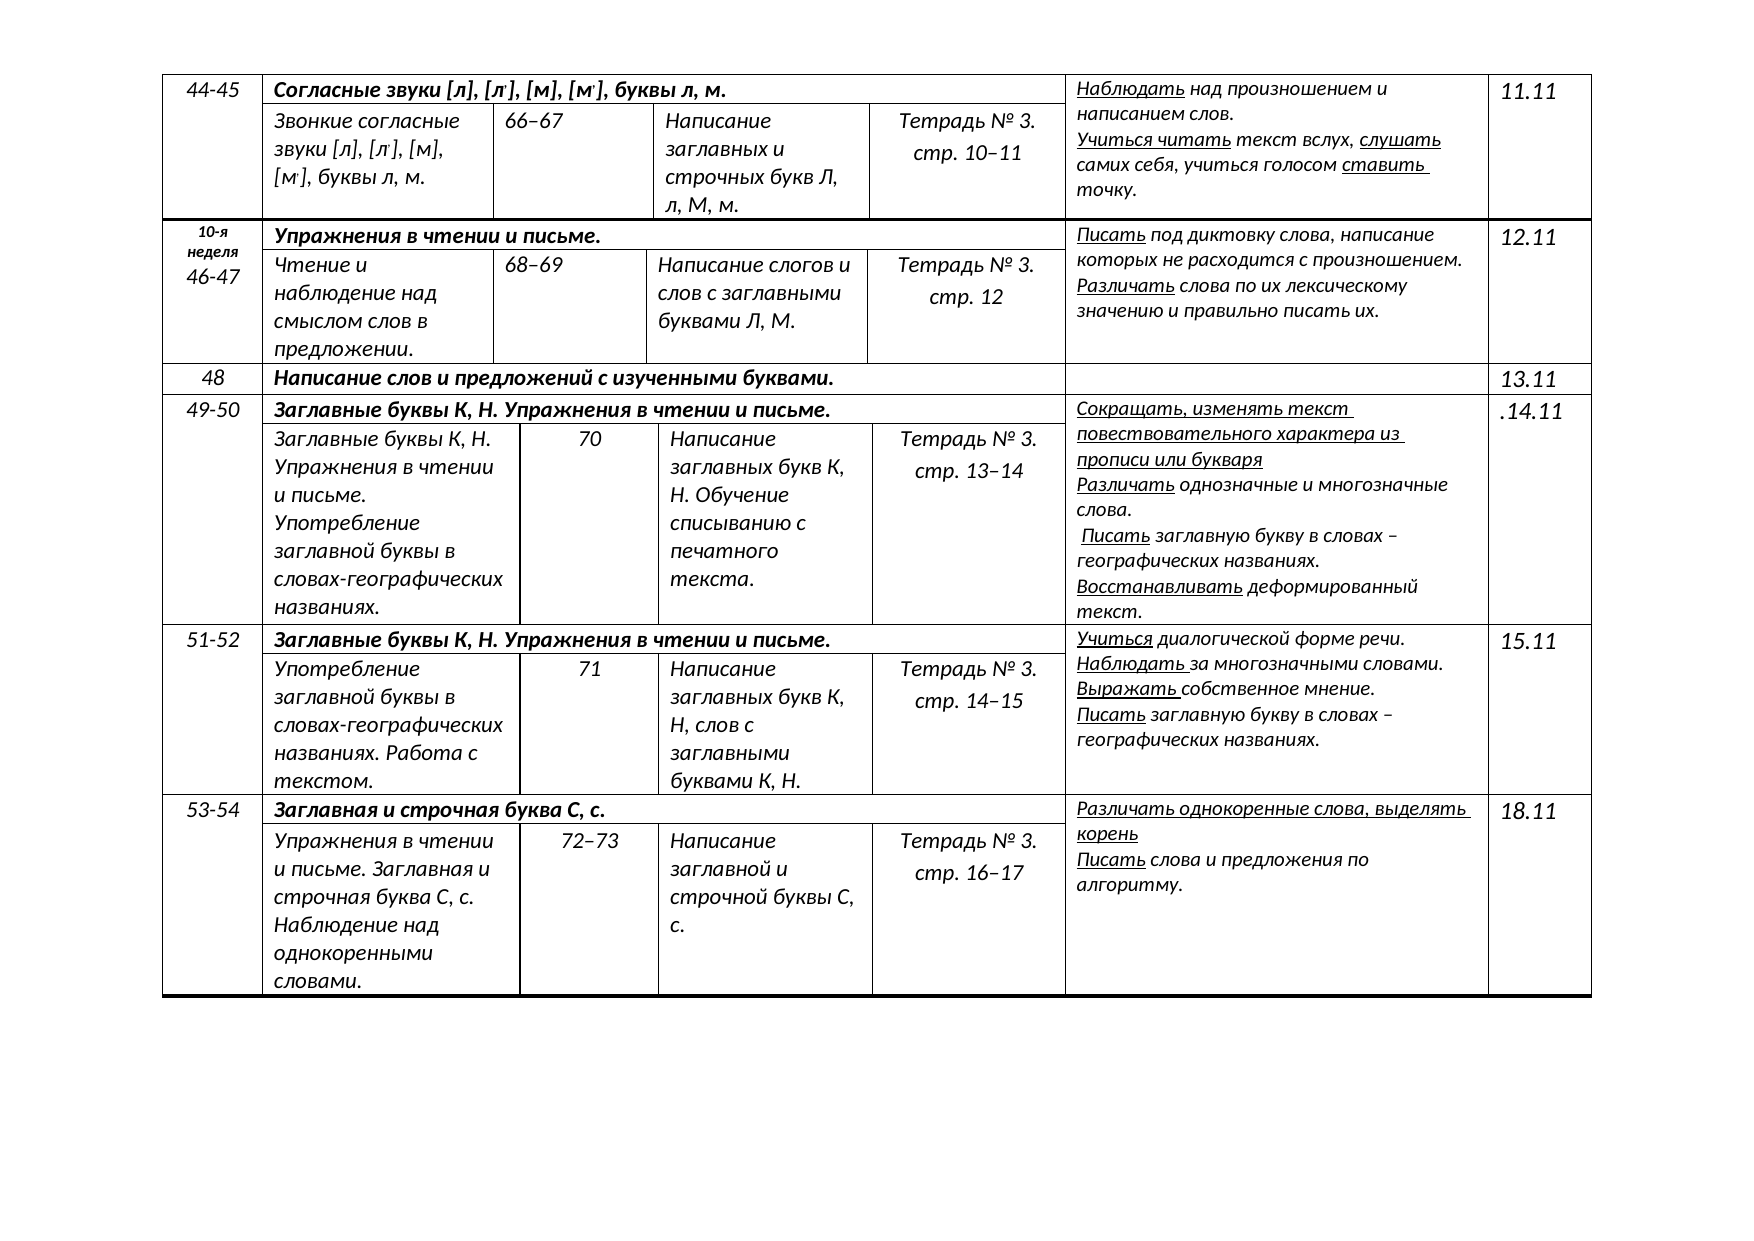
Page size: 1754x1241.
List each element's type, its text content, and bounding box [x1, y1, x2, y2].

table_cell Звонкие согласные звуки [л], [л,], [м], [м,], буквы л, м. [263, 104, 493, 218]
table_cell 48 [163, 364, 262, 394]
table_cell 18.11 [1489, 795, 1591, 994]
table_cell 15.11 [1489, 625, 1591, 794]
table_cell Писать под диктовку слова, написание которых не расходится с произношением. Различать слова по их лексическому значению и правильно писать их. [1066, 221, 1488, 362]
table_cell Тетрадь № 3. стр. 12 [868, 250, 1065, 362]
table_cell Заглавные буквы К, Н. Упражнения в чтении и письме. [263, 625, 1065, 653]
table_cell Чтение и наблюдение над смыслом слов в предложении. [263, 250, 493, 362]
table_header 44-45 [163, 75, 262, 218]
table_cell 68–69 [494, 250, 646, 362]
table_cell Написание заглавной и строчной буквы С, с. [659, 824, 872, 994]
table_cell 49-50 [163, 395, 262, 624]
table_cell Заглавная и строчная буква С, с. [263, 795, 1065, 823]
table_header Согласные звуки [л], [л,], [м], [м,], буквы л, м. [263, 75, 1065, 103]
table_cell Тетрадь № 3. стр. 16–17 [873, 824, 1065, 994]
table_header 11.11 [1489, 75, 1591, 218]
table_header Наблюдать над произношением и написанием слов. Учиться читать текст вслух, слушать самих себя, учиться голосом ставить точку. [1066, 75, 1488, 218]
table_cell 10-я неделя 46-47 [163, 221, 262, 362]
table_cell Тетрадь № 3. стр. 14–15 [873, 654, 1065, 794]
table_cell Заглавные буквы К, Н. Упражнения в чтении и письме. [263, 395, 1065, 423]
table_cell 70 [521, 424, 658, 624]
table_cell Тетрадь № 3. стр. 10–11 [870, 104, 1065, 218]
table_cell Написание заглавных и строчных букв Л, л, М, м. [654, 104, 869, 218]
table_cell 72–73 [521, 824, 658, 994]
table_cell .14.11 [1489, 395, 1591, 624]
table_cell Написание заглавных букв К, Н, слов с заглавными буквами К, Н. [659, 654, 872, 794]
table_cell Упражнения в чтении и письме. Заглавная и строчная буква С, с. Наблюдение над однокоренными словами. [263, 824, 519, 994]
table_cell Упражнения в чтении и письме. [263, 221, 1065, 249]
table_cell 53-54 [163, 795, 262, 994]
table_cell Заглавные буквы К, Н. Упражнения в чтении и письме. Употребление заглавной буквы в словах-географических названиях. [263, 424, 519, 624]
table_cell 66–67 [494, 104, 653, 218]
table_cell Написание слогов и слов с заглавными буквами Л, М. [647, 250, 867, 362]
table_cell [1066, 364, 1488, 394]
table_cell Употребление заглавной буквы в словах-географических названиях. Работа с текстом. [263, 654, 519, 794]
table_cell Написание заглавных букв К, Н. Обучение списыванию с печатного текста. [659, 424, 872, 624]
table_cell Тетрадь № 3. стр. 13–14 [873, 424, 1065, 624]
table_cell Написание слов и предложений с изученными буквами. [263, 364, 1065, 394]
table_cell 51-52 [163, 625, 262, 794]
table_cell Учиться диалогической форме речи. Наблюдать за многозначными словами. Выражать собственное мнение. Писать заглавную букву в словах – географических названиях. [1066, 625, 1488, 794]
table_cell 71 [521, 654, 658, 794]
table_cell Различать однокоренные слова, выделять корень Писать слова и предложения по алгоритму. [1066, 795, 1488, 994]
table_cell 12.11 [1489, 221, 1591, 362]
table_cell Сокращать, изменять текст повествовательного характера из прописи или букваря Различать однозначные и многозначные слова. Писать заглавную букву в словах – географических названиях. Восстанавливать деформированный текст. [1066, 395, 1488, 624]
table_cell 13.11 [1489, 364, 1591, 394]
